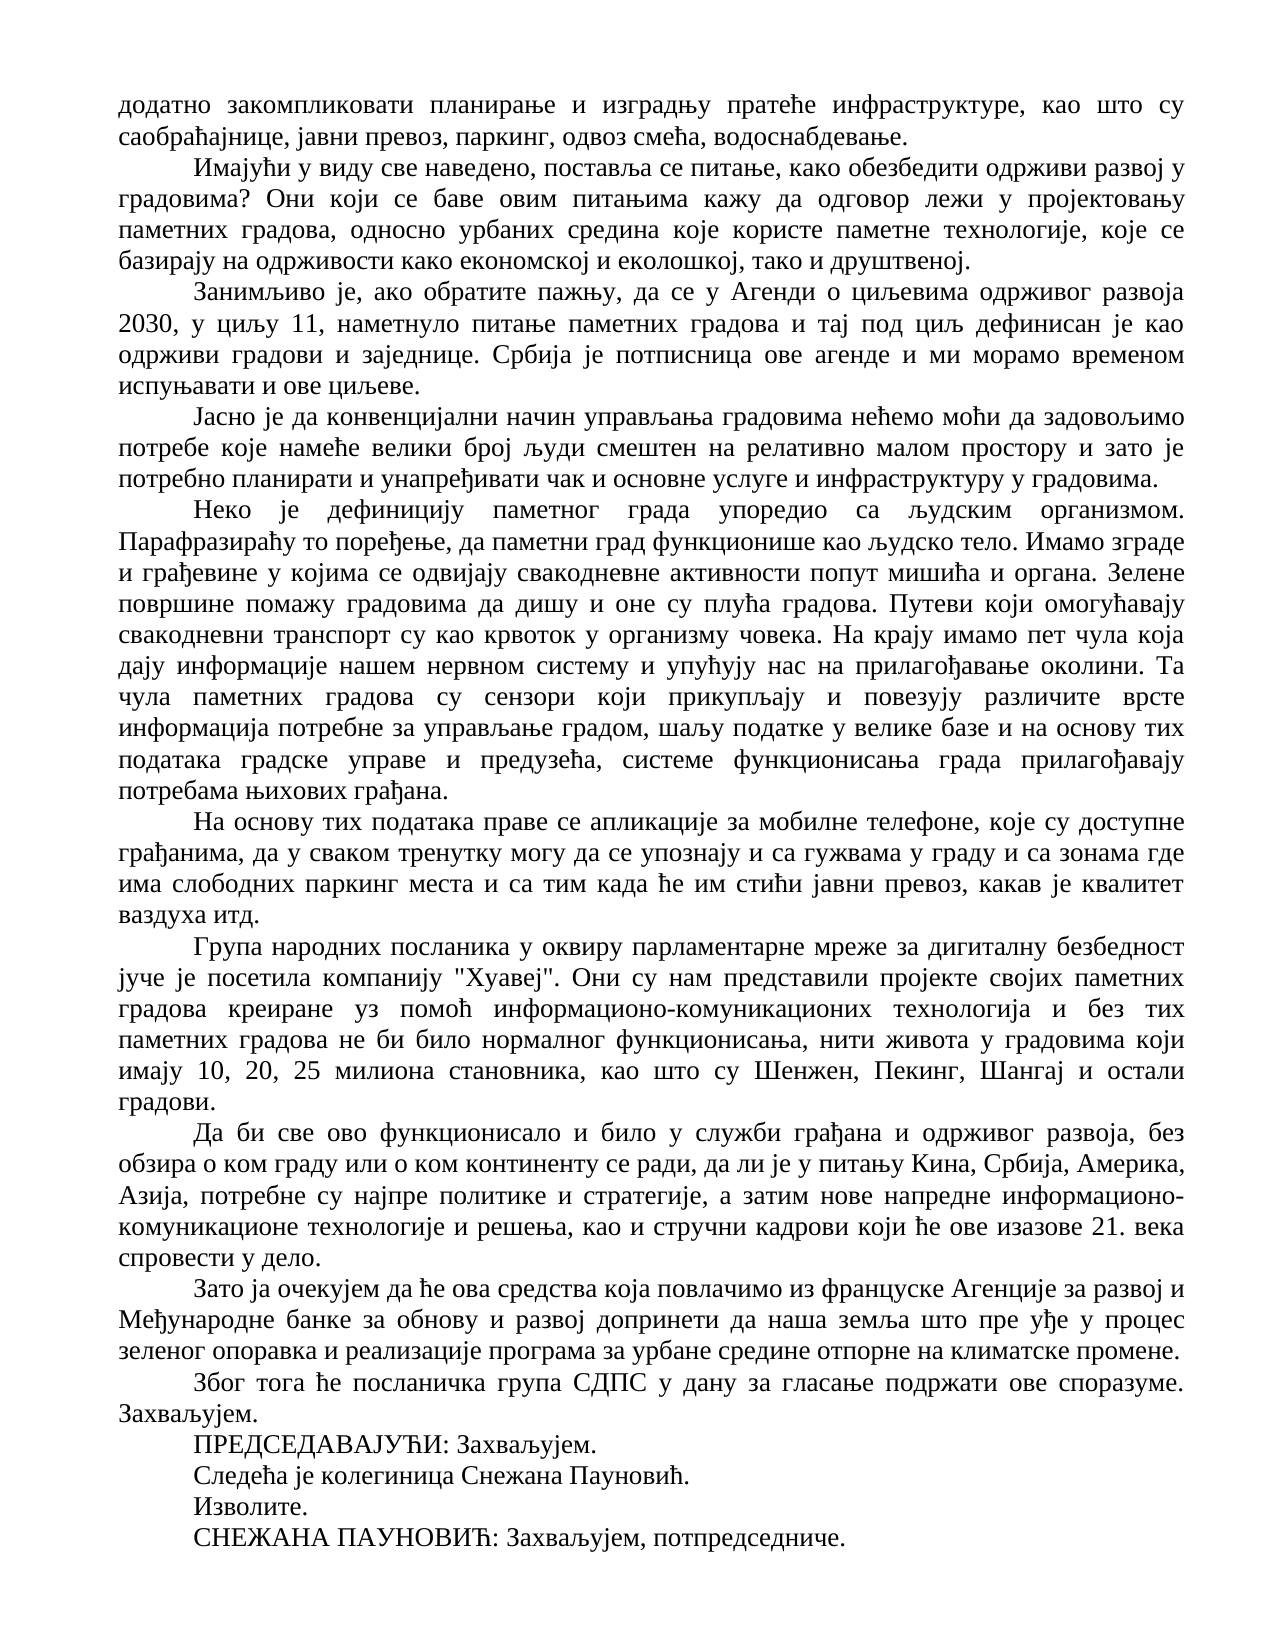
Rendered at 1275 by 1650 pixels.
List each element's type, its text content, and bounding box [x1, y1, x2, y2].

text На основу тих података праве се апликације за мобилне телефоне, које су доступне грађанима, да у сваком тренутку могу да се упознају и са гужвама у граду и са зонама где има слободних паркинг места и са тим када ће им стићи јавни превоз, какав је квалитет ваздуха итд. [118, 805, 1186, 929]
text Група народних посланика у оквиру парламентарне мреже за дигиталну безбедност јуче је посетила компанију "Хуавеј". Они су нам представили пројекте својих паметних градова креиране уз помоћ информационо-комуникационих технологија и без тих паметних градова не би било нормалног функционисања, нити живота у градовима који имају 10, 20, 25 милиона становника, као што су Шенжен, Пекинг, Шангај и остали градови. [118, 929, 1186, 1116]
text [118, 89, 1186, 151]
text Зато ја очекујем да ће ова средства која повлачимо из француске Агенције за развој и Међународне банке за обнову и развој допринети да наша земља што пре уђе у процес зеленог опоравка и реализације програма за урбане средине отпорне на климатске промене. [118, 1272, 1186, 1366]
text СНЕЖАНА ПАУНОВИЋ: Захваљујем, потпредседниче. [118, 1521, 1186, 1552]
text Због тога ће посланичка група СДПС у дану за гласање подржати ове споразуме. Захваљујем. [118, 1366, 1186, 1428]
text Имајући у виду све наведено, поставља се питање, како обезбедити одрживи развој у градовима? Они који се баве овим питањима кажу да одговор лежи у пројектовању паметних градова, односно урбаних средина које користе паметне технологије, које се базирају на одрживости како економској и еколошкој, тако и друштвеној. [118, 151, 1186, 276]
text Неко је дефиницију паметног града упоредио са људским организмом. Парафразираћу то поређење, да паметни град функционише као људско тело. Имамо зграде и грађевине у којима се одвијају свакодневне активности попут мишића и органа. Зелене површине помажу градовима да дишу и оне су плућа градова. Путеви који омогућавају свакодневни транспорт су као крвоток у организму човека. На крају имамо пет чула која дају информације нашем нервном систему и упућују нас на прилагођавање околини. Та чула паметних градова су сензори који прикупљају и повезују различите врсте информација потребне за управљање градом, шаљу податке у велике базе и на основу тих података градске управе и предузећа, системе функционисања града прилагођавају потребама њихових грађана. [118, 493, 1186, 805]
text Да би све ово функционисало и било у служби грађана и одрживог развоја, без обзира о ком граду или о ком континенту се ради, да ли је у питању Кина, Србија, Америка, Азија, потребне су најпре политике и стратегије, а затим нове напредне информационо-комуникационе технологије и решења, као и стручни кадрови који ће ове изазове 21. века спровести у дело. [118, 1116, 1186, 1272]
text Јасно је да конвенцијални начин управљања градовима нећемо моћи да задовољимо потребе које намеће велики број људи смештен на релативно малом простору и зато је потребно планирати и унапређивати чак и основне услуге и инфраструктуру у градовима. [118, 400, 1186, 493]
text Следећа је колегиница Снежана Пауновић. [118, 1459, 1186, 1490]
text Занимљиво је, ако обратите пажњу, да се у Агенди о циљевима одрживог развоја 2030, у циљу 11, наметнуло питање паметних градова и тај под циљ дефинисан је као одрживи градови и заједнице. Србија је потписница ове агенде и ми морамо временом испуњавати и ове циљеве. [118, 276, 1186, 400]
text Изволите. [118, 1490, 1186, 1521]
text ПРЕДСЕДАВАЈУЋИ: Захваљујем. [118, 1428, 1186, 1459]
